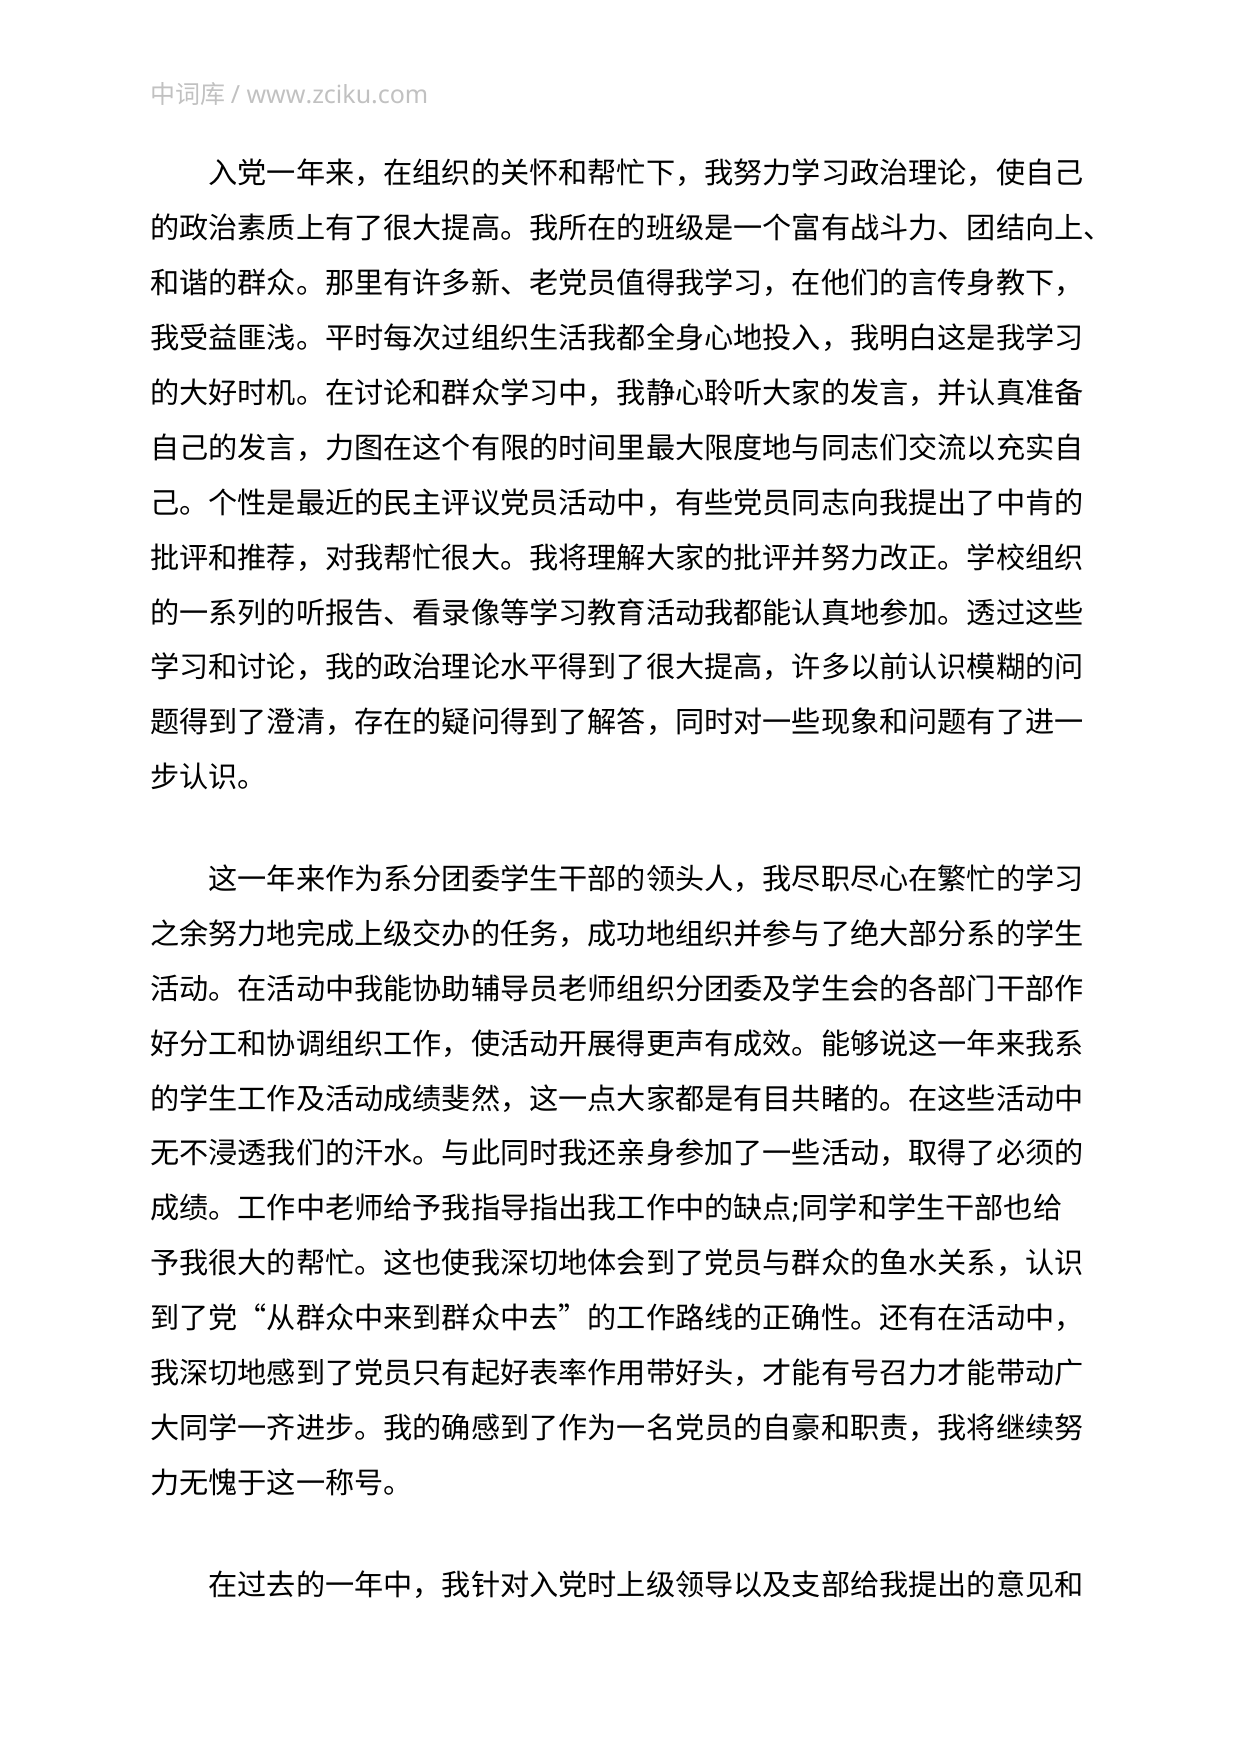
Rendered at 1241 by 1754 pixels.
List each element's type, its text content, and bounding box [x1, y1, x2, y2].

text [150, 1561, 1090, 1604]
text 入党一年来，在组织的关怀和帮忙下，我努力学习政治理论，使自己的政治素质上有了很大提高。我所在的班级是一个富有战斗力、团结向上、和谐的群众。那里有许多新、老党员值得我学习，在他们的言传身教下，我受益匪浅。平时每次过组织生活我都全身心地投入，我明白这是我学习的大好时机。在讨论和群众学习中，我静心聆听大家的发言，并认真准备自己的发言，力图在这个有限的时间里最大限度地与同志们交流以充实自己。个性是最近的民主评议党员活动中，有些党员同志向我提出了中肯的批评和推荐，对我帮忙很大。我将理解大家的批评并努力改正。学校组织的一系列的听报告、看录像等学习教育活动我都能认真地参加。透过这些学习和讨论，我的政治理论水平得到了很大提高，许多以前认识模糊的问题得到了澄清，存在的疑问得到了解答，同时对一些现象和问题有了进一步认识。 [150, 150, 1090, 796]
text 这一年来作为系分团委学生干部的领头人，我尽职尽心在繁忙的学习之余努力地完成上级交办的任务，成功地组织并参与了绝大部分系的学生活动。在活动中我能协助辅导员老师组织分团委及学生会的各部门干部作好分工和协调组织工作，使活动开展得更声有成效。能够说这一年来我系的学生工作及活动成绩斐然，这一点大家都是有目共睹的。在这些活动中无不浸透我们的汗水。与此同时我还亲身参加了一些活动，取得了必须的成绩。工作中老师给予我指导指出我工作中的缺点;同学和学生干部也给予我很大的帮忙。这也使我深切地体会到了党员与群众的鱼水关系，认识到了党“从群众中来到群众中去”的工作路线的正确性。还有在活动中，我深切地感到了党员只有起好表率作用带好头，才能有号召力才能带动广大同学一齐进步。我的确感到了作为一名党员的自豪和职责，我将继续努力无愧于这一称号。 [150, 856, 1090, 1502]
